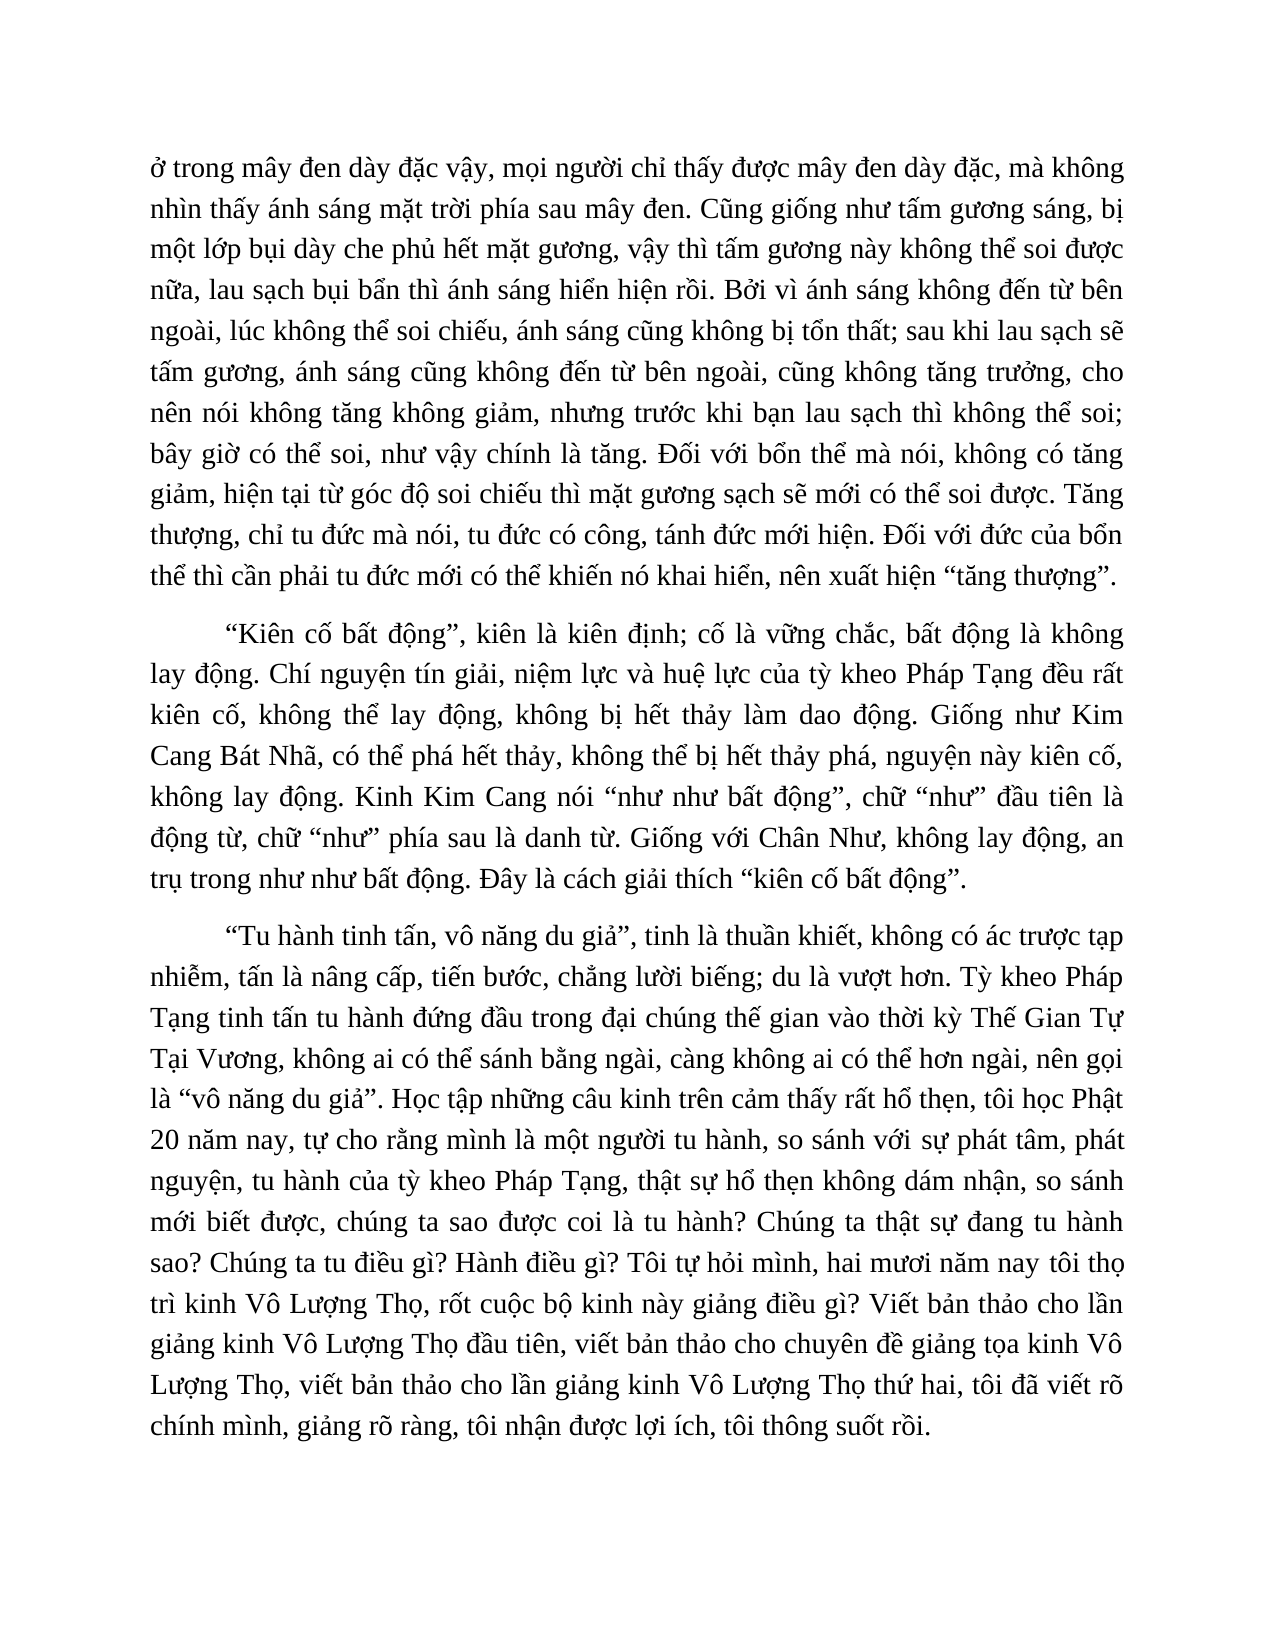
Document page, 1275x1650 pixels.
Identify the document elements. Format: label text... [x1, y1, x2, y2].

text “Tu hành tinh tấn, vô năng du giả”, tinh là thuần khiết, không có ác trược tạp nhiễm, tấn là nâng cấp, tiến bước, chẳng lười biếng; du là vượt hơn. Tỳ kheo Pháp Tạng tinh tấn tu hành đứng đầu trong đại chúng thế gian vào thời kỳ Thế Gian Tự Tại Vương, không ai có thể sánh bằng ngài, càng không ai có thể hơn ngài, nên gọi là “vô năng du giả”. Học tập những câu kinh trên cảm thấy rất hổ thẹn, tôi học Phật 20 năm nay, tự cho rằng mình là một người tu hành, so sánh với sự phát tâm, phát nguyện, tu hành của tỳ kheo Pháp Tạng, thật sự hổ thẹn không dám nhận, so sánh mới biết được, chúng ta sao được coi là tu hành? Chúng ta thật sự đang tu hành sao? Chúng ta tu điều gì? Hành điều gì? Tôi tự hỏi mình, hai mươi năm nay tôi thọ trì kinh Vô Lượng Thọ, rốt cuộc bộ kinh này giảng điều gì? Viết bản thảo cho lần giảng kinh Vô Lượng Thọ đầu tiên, viết bản thảo cho chuyên đề giảng tọa kinh Vô Lượng Thọ, viết bản thảo cho lần giảng kinh Vô Lượng Thọ thứ hai, tôi đã viết rõ chính mình, giảng rõ ràng, tôi nhận được lợi ích, tôi thông suốt rồi. [150, 918, 1125, 1442]
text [150, 150, 1125, 592]
text “Kiên cố bất động”, kiên là kiên định; cố là vững chắc, bất động là không lay động. Chí nguyện tín giải, niệm lực và huệ lực của tỳ kheo Pháp Tạng đều rất kiên cố, không thể lay động, không bị hết thảy làm dao động. Giống như Kim Cang Bát Nhã, có thể phá hết thảy, không thể bị hết thảy phá, nguyện này kiên cố, không lay động. Kinh Kim Cang nói “như như bất động”, chữ “như” đầu tiên là động từ, chữ “như” phía sau là danh từ. Giống với Chân Như, không lay động, an trụ trong như như bất động. Đây là cách giải thích “kiên cố bất động”. [150, 616, 1125, 894]
